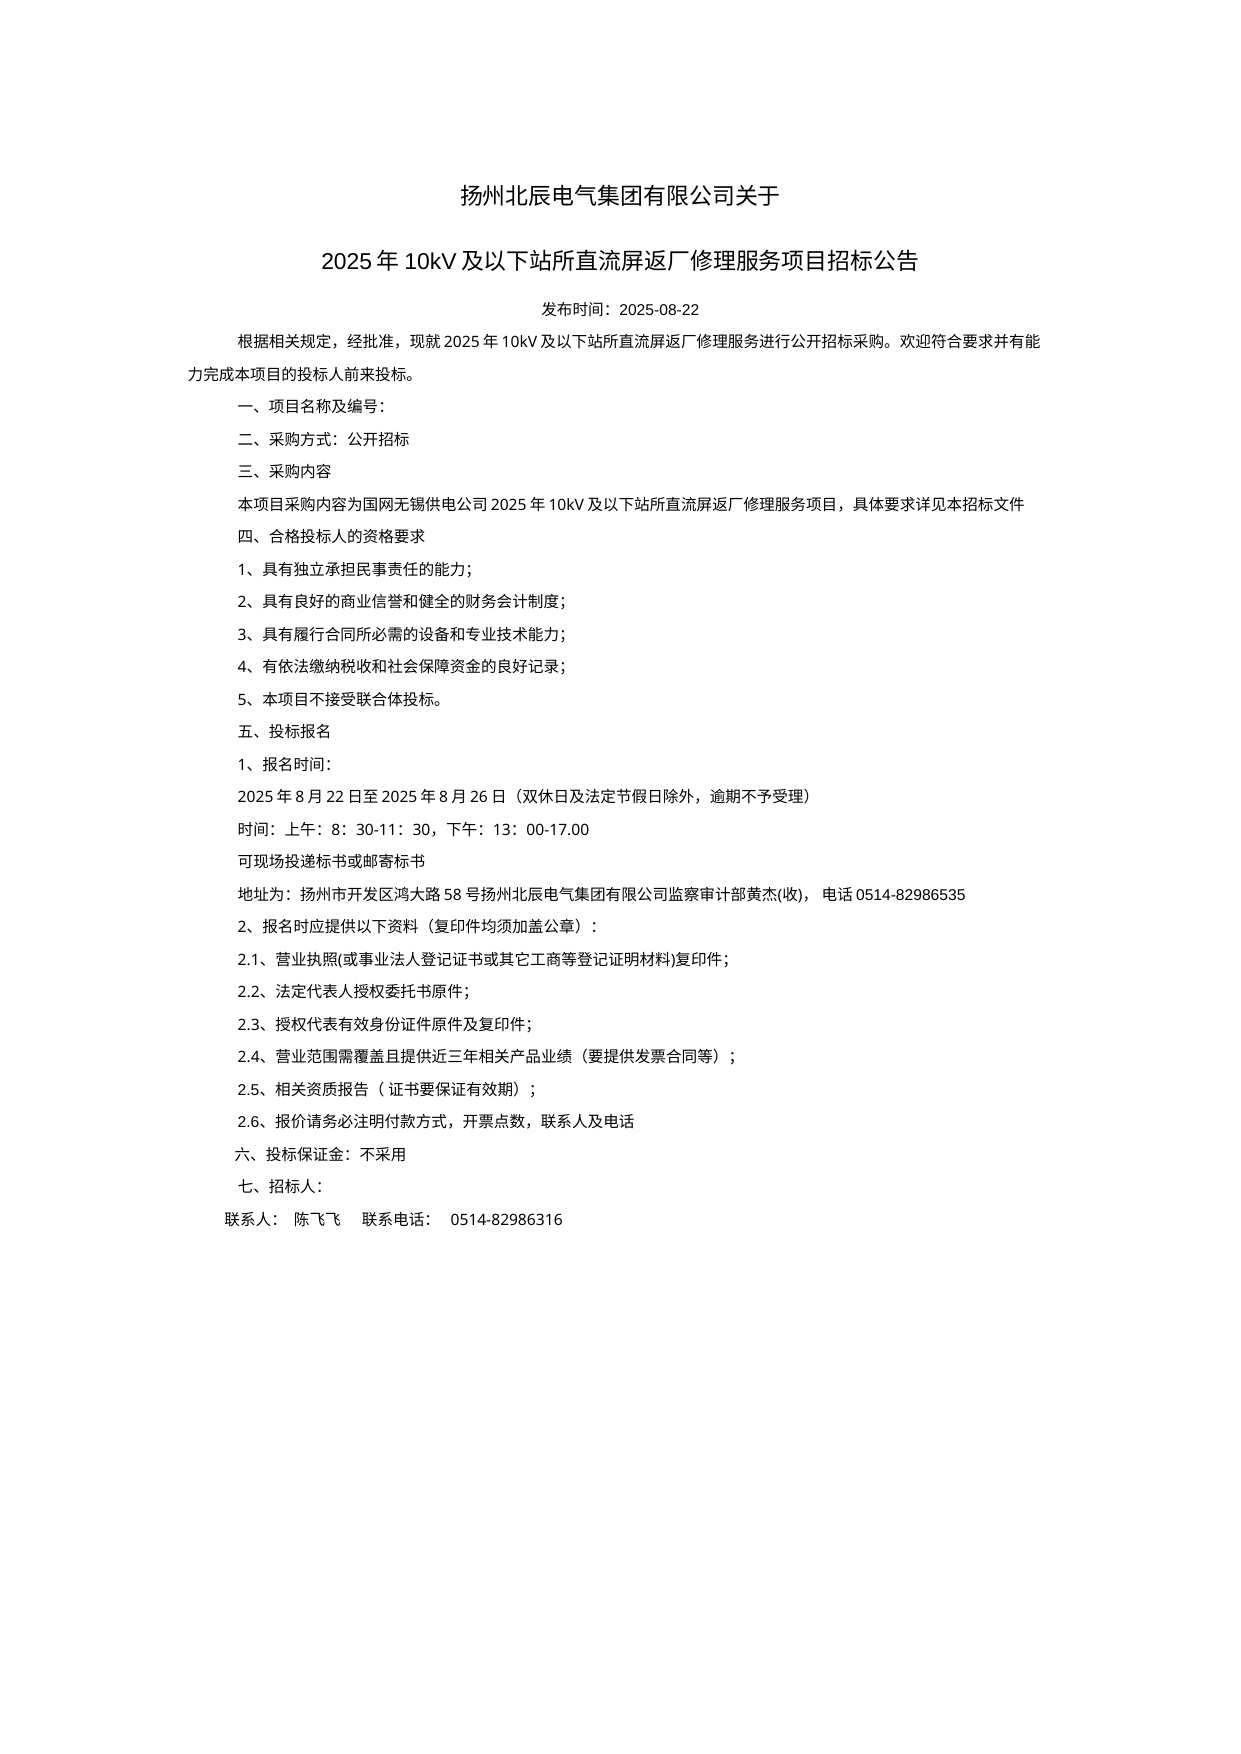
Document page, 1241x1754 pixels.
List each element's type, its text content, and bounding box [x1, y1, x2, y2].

text 扬州北辰电气集团有限公司关于 [187, 162, 1053, 227]
text 5、本项目不接受联合体投标。 [187, 682, 1053, 714]
text 4、有依法缴纳税收和社会保障资金的良好记录； [187, 649, 1053, 682]
text 联系人： 陈飞飞 联系电话： 0514-82986316 [187, 1202, 1053, 1234]
text 本项目采购内容为国网无锡供电公司2025年10kV及以下站所直流屏返厂修理服务项目，具体要求详见本招标文件 [187, 487, 1053, 519]
text 可现场投递标书或邮寄标书 [187, 844, 1053, 877]
text 2.1、营业执照(或事业法人登记证书或其它工商等登记证明材料)复印件； [187, 942, 1053, 974]
text 地址为：扬州市开发区鸿大路58号扬州北辰电气集团有限公司监察审计部黄杰(收)， 电话0514-82986535 [187, 877, 1053, 909]
text 2025年10kV及以下站所直流屏返厂修理服务项目招标公告 [187, 227, 1053, 292]
text 2.3、授权代表有效身份证件原件及复印件； [187, 1007, 1053, 1039]
text 3、具有履行合同所必需的设备和专业技术能力； [187, 617, 1053, 649]
text 2.5、相关资质报告（ 证书要保证有效期）； [187, 1072, 1053, 1104]
text 六、投标保证金：不采用 [187, 1137, 1053, 1169]
text 1、报名时间： [187, 747, 1053, 779]
text 七、招标人： [187, 1169, 1053, 1202]
text 2025年8月22日至2025年8月26日（双休日及法定节假日除外，逾期不予受理） [187, 779, 1053, 812]
text 一、项目名称及编号： [187, 389, 1053, 422]
text 二、采购方式：公开招标 [187, 422, 1053, 454]
text 三、采购内容 [187, 454, 1053, 487]
text 2、具有良好的商业信誉和健全的财务会计制度； [187, 584, 1053, 617]
text 2.4、营业范围需覆盖且提供近三年相关产品业绩（要提供发票合同等）； [187, 1039, 1053, 1072]
text 2、报名时应提供以下资料（复印件均须加盖公章）： [187, 909, 1053, 942]
text 时间：上午：8：30-11：30，下午：13：00-17.00 [187, 812, 1053, 844]
text 根据相关规定，经批准，现就2025年10kV及以下站所直流屏返厂修理服务进行公开招标采购。欢迎符合要求并有能力完成本项目的投标人前来投标。 [187, 324, 1053, 389]
text 2.2、法定代表人授权委托书原件； [187, 974, 1053, 1007]
text 1、具有独立承担民事责任的能力； [187, 552, 1053, 584]
text 2.6、报价请务必注明付款方式，开票点数，联系人及电话 [187, 1104, 1053, 1137]
text 四、合格投标人的资格要求 [187, 519, 1053, 552]
text 发布时间：2025-08-22 [187, 292, 1053, 324]
text 五、投标报名 [187, 714, 1053, 747]
